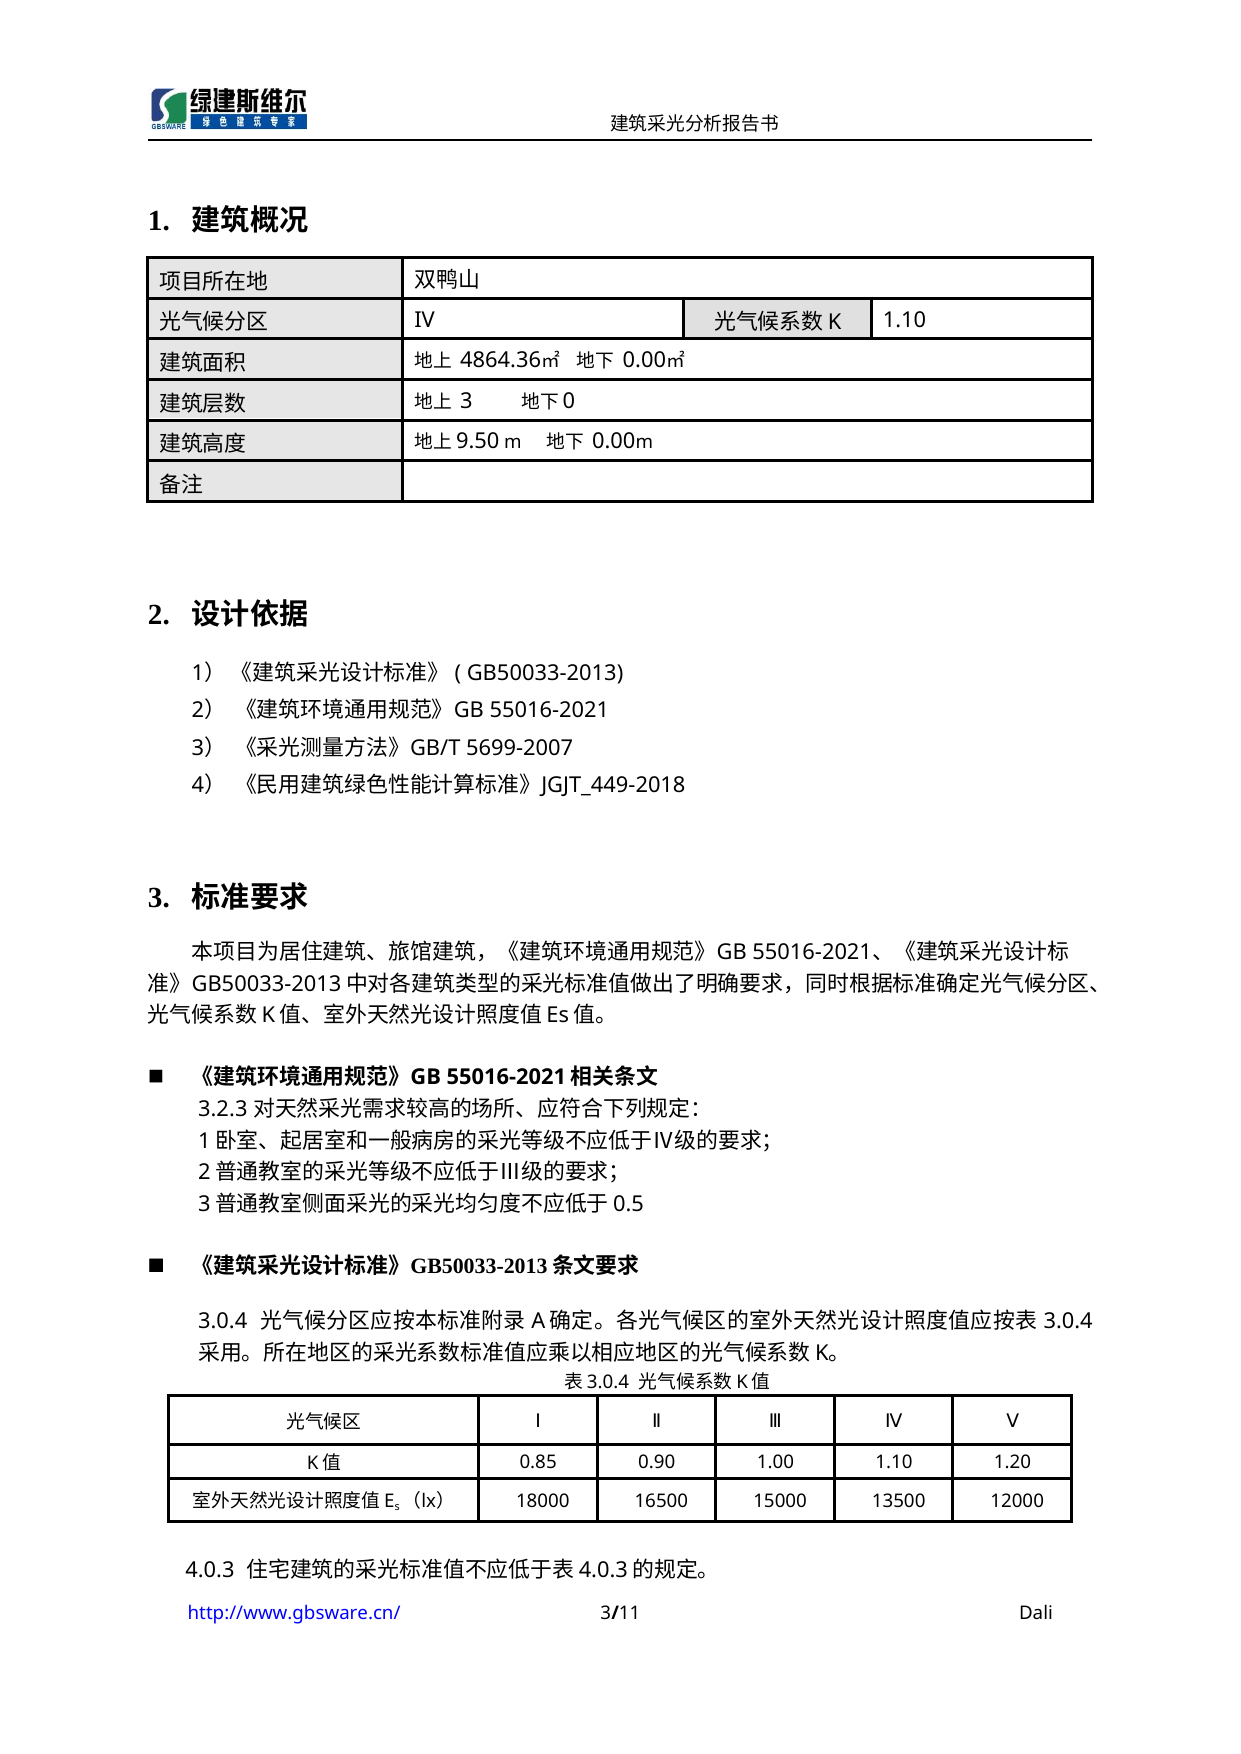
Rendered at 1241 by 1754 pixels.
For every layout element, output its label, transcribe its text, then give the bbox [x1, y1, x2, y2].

table_header Ⅴ [954, 1397, 1070, 1443]
table_cell 18000 [480, 1480, 596, 1519]
table_header 双鸭山 [404, 259, 1091, 297]
table_cell 室外天然光设计照度值Es （lx） [170, 1480, 477, 1519]
list 《采光测量方法》GB/T 5699-2007 [191, 725, 1092, 763]
subtitle 设计依据 [148, 579, 1092, 644]
table_header Ⅱ [599, 1397, 714, 1443]
table_cell 地上 4864.36㎡ 地下 0.00㎡ [404, 340, 1091, 378]
table_cell 地上 9.50 m 地下 0.00m [404, 422, 1091, 459]
table_cell 1.20 [954, 1446, 1070, 1477]
list 表3.0.4 光气候系数K值 [242, 1367, 1092, 1394]
table_cell 16500 [599, 1480, 714, 1519]
table_cell IV [404, 300, 682, 337]
text 3.0.4 光气候分区应按本标准附录A确定。各光气候区的室外天然光设计照度值应按表3.0.4采用。所在地区的采光系数标准值应乘以相应地区的光气候系数K。 [198, 1303, 1092, 1367]
list 《建筑环境通用规范》GB 55016-2021相关条文 [148, 1059, 1092, 1091]
table_cell 0.90 [599, 1446, 714, 1477]
table_header Ⅳ [836, 1397, 951, 1443]
text 2普通教室的采光等级不应低于Ⅲ级的要求； [198, 1154, 1092, 1186]
table_cell 15000 [717, 1480, 833, 1519]
list 《建筑采光设计标准》GB50033-2013条文要求 [148, 1248, 1092, 1279]
table_header 光气候区 [170, 1397, 477, 1443]
text 本项目为居住建筑、旅馆建筑，《建筑环境通用规范》GB 55016-2021、《建筑采光设计标准》GB50033-2013中对各建筑类型的采光标准值做出了明确要求，同时根据标准确定光气候分区、光气候系数K值、室外天然光设计照度值Es值。 [148, 934, 1092, 1029]
text 1卧室、起居室和一般病房的采光等级不应低于Ⅳ级的要求； [198, 1123, 1092, 1154]
table_cell 备注 [149, 462, 401, 500]
picture [147, 88, 308, 130]
table_cell 1.10 [873, 300, 1091, 337]
table_header Ⅰ [480, 1397, 596, 1443]
table_cell [404, 462, 1091, 500]
list 《建筑环境通用规范》GB 55016-2021 [191, 688, 1092, 725]
text 1） 《建筑采光设计标准》 ( GB50033-2013) [191, 650, 1092, 688]
table_cell 光气候分区 [149, 300, 401, 337]
text 3普通教室侧面采光的采光均匀度不应低于0.5 [198, 1186, 1092, 1218]
table_cell K值 [170, 1446, 477, 1477]
table_cell 光气候系数K [685, 300, 870, 337]
subtitle 建筑概况 [148, 185, 1092, 250]
table_cell 地上 3 地下0 [404, 381, 1091, 418]
subtitle 标准要求 [148, 863, 1092, 928]
text 3.2.3 对天然采光需求较高的场所、应符合下列规定： [198, 1091, 1092, 1123]
table_cell 建筑高度 [149, 422, 401, 459]
table_cell 0.85 [480, 1446, 596, 1477]
table_cell 12000 [954, 1480, 1070, 1519]
table_cell 1.00 [717, 1446, 833, 1477]
text 4.0.3 住宅建筑的采光标准值不应低于表4.0.3的规定。 [185, 1552, 1092, 1584]
table_cell 13500 [836, 1480, 951, 1519]
table_header Ⅲ [717, 1397, 833, 1443]
table_cell 建筑层数 [149, 381, 401, 418]
table_cell 1.10 [836, 1446, 951, 1477]
list 《民用建筑绿色性能计算标准》JGJT_449-2018 [191, 763, 1092, 800]
table_header 项目所在地 [149, 259, 401, 297]
table_cell 建筑面积 [149, 340, 401, 378]
